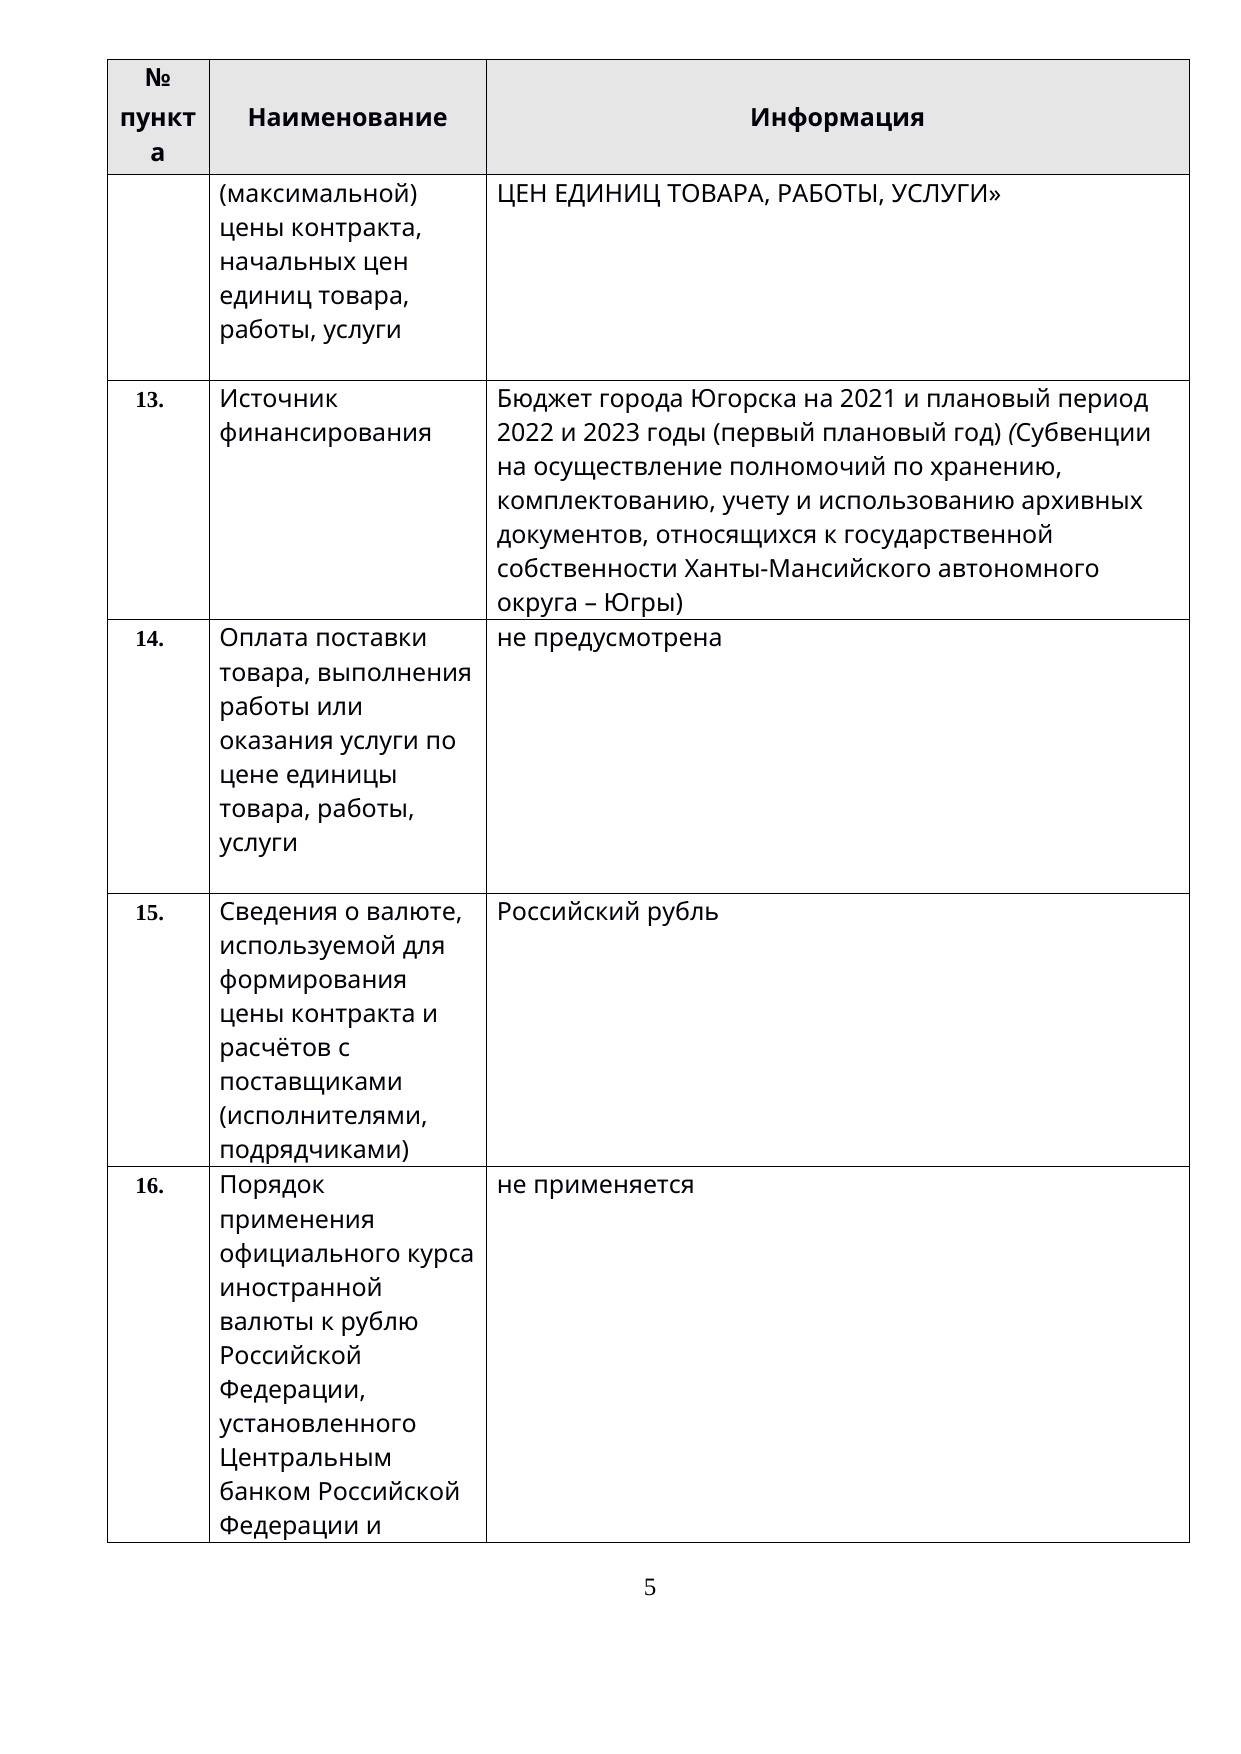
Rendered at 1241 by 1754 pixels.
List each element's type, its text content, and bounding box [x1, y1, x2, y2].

table_cell [108, 381, 209, 619]
table_cell [108, 175, 209, 379]
table_cell [108, 1167, 209, 1542]
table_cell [487, 175, 1189, 379]
table_header № пункта [108, 60, 209, 174]
table_cell не предусмотрена [487, 620, 1189, 893]
table_cell [108, 620, 209, 893]
table_cell [108, 894, 209, 1166]
table_cell Оплата поставки товара, выполнения работы или оказания услуги по цене единицы товара, работы, услуги [210, 620, 486, 893]
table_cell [210, 175, 486, 379]
table_cell Источник финансирования [210, 381, 486, 619]
table_cell Бюджет города Югорска на 2021 и плановый период 2022 и 2023 годы (первый плановый год) (Субвенции на осуществление полномочий по хранению, комплектованию, учету и использованию архивных документов, относящихся к государственной собственности Ханты-Мансийского автономного округа – Югры) [487, 381, 1189, 619]
table_cell Российский рубль [487, 894, 1189, 1166]
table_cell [210, 1167, 486, 1542]
table_cell Сведения о валюте, используемой для формирования цены контракта и расчётов с поставщиками (исполнителями, подрядчиками) [210, 894, 486, 1166]
table_header Информация [487, 60, 1189, 174]
table_cell не применяется [487, 1167, 1189, 1542]
table_header Наименование [210, 60, 486, 174]
